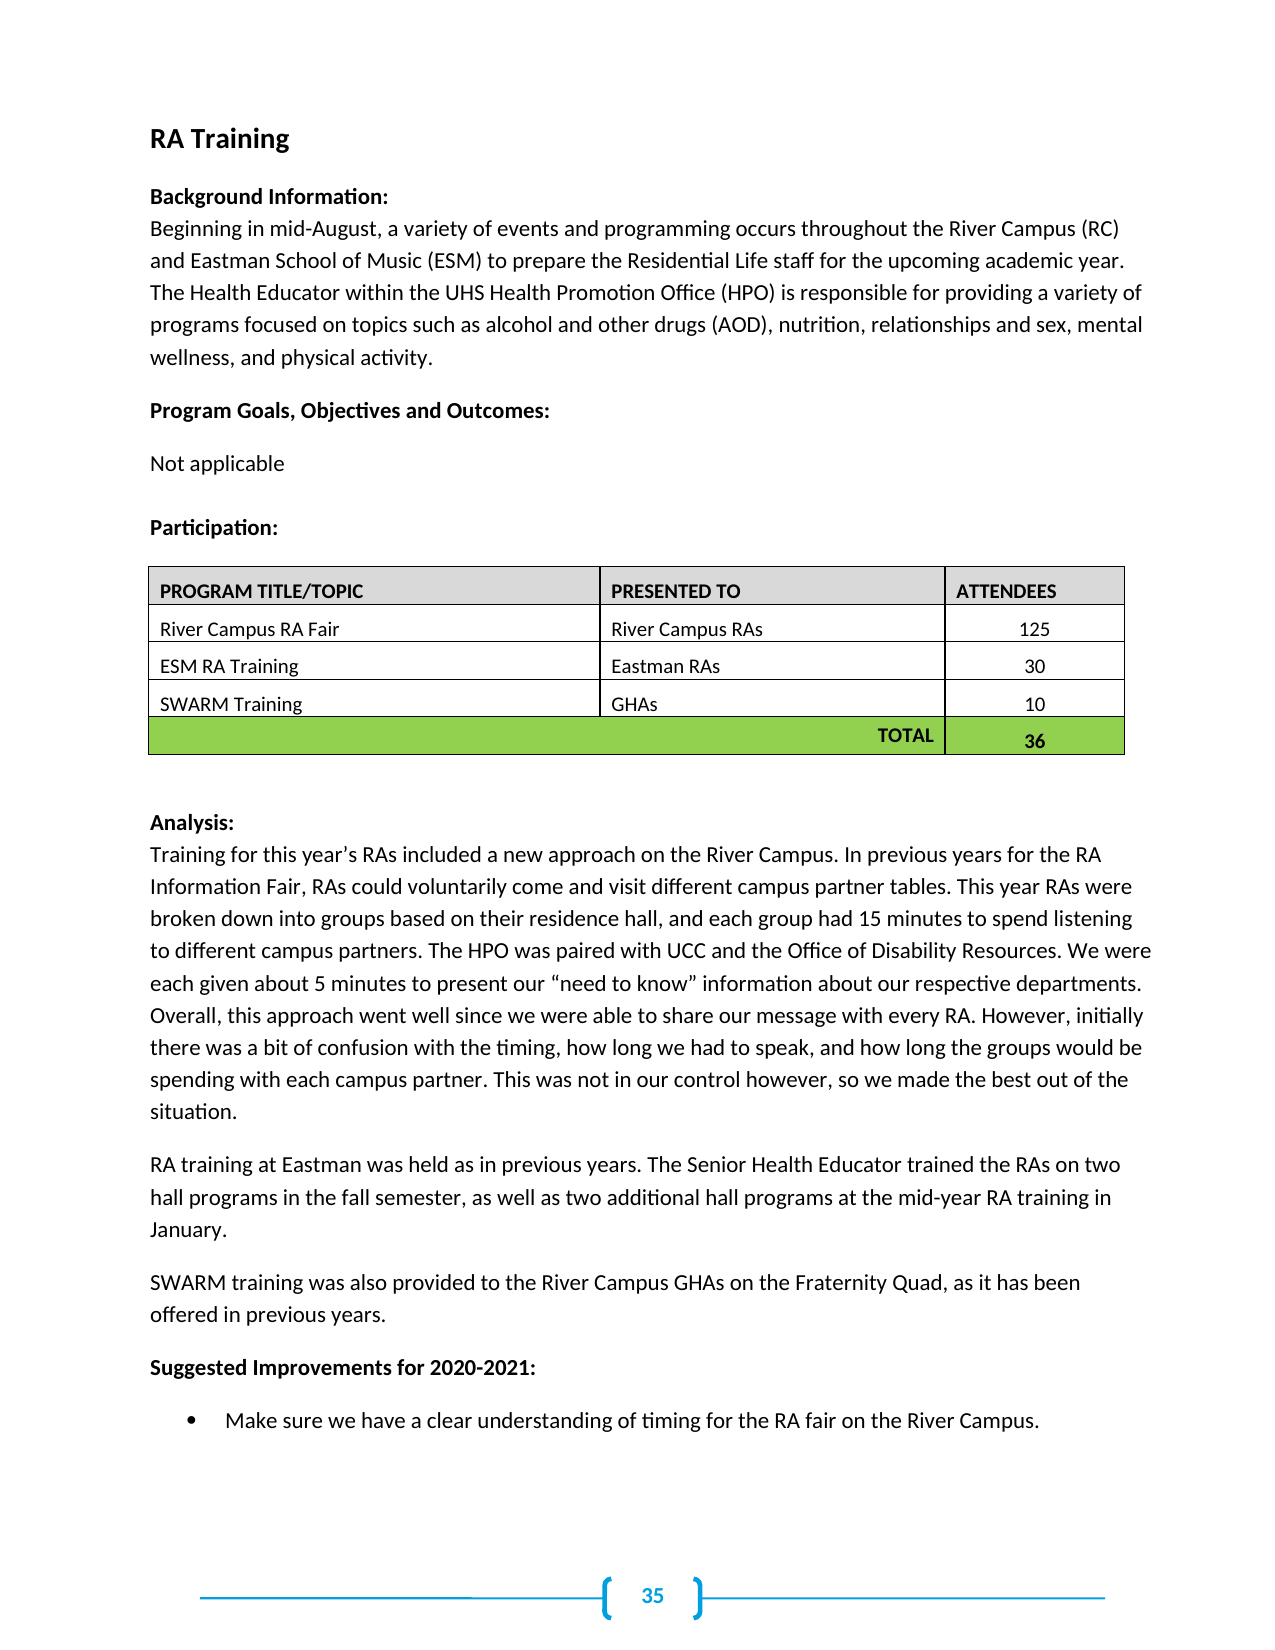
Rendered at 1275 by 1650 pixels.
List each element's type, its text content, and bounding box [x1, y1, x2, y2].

table_cell River Campus RAs [601, 605, 944, 641]
text Program Goals, Objectives and Outcomes: [150, 396, 1155, 424]
table_header PROGRAM TITLE/TOPIC [149, 567, 599, 604]
table_cell ESM RA Training [149, 642, 599, 679]
table_header ATTENDEES [946, 567, 1124, 604]
table_cell Eastman RAs [601, 642, 944, 679]
text Not applicable Participation: [150, 449, 1155, 541]
table_cell 125 [946, 605, 1124, 641]
text RA training at Eastman was held as in previous years. The Senior Health Educator trained the RAs on two hall programs in the fall semester, as well as two additional hall programs at the mid-year RA training in January. [150, 1150, 1155, 1243]
table_cell SWARM Training [149, 680, 599, 716]
text SWARM training was also provided to the River Campus GHAs on the Fraternity Quad, as it has been offered in previous years. [150, 1268, 1155, 1328]
list Make sure we have a clear understanding of timing for the RA fair on the River Campus. [187, 1406, 1155, 1434]
table_cell 10 [946, 680, 1124, 716]
table_cell 30 [946, 642, 1124, 679]
table_cell 36 [946, 717, 1124, 754]
table_cell GHAs [601, 680, 944, 716]
text Suggested Improvements for 2020-2021: [150, 1353, 1155, 1381]
text Background Information: Beginning in mid-August, a variety of events and programming occurs throughout the River Campus (RC) and Eastman School of Music (ESM) to prepare the Residential Life staff for the upcoming academic year. The Health Educator within the UHS Health Promotion Office (HPO) is responsible for providing a variety of programs focused on topics such as alcohol and other drugs (AOD), nutrition, relationships and sex, mental wellness, and physical activity. [150, 182, 1155, 371]
text Analysis: Training for this year’s RAs included a new approach on the River Campus. In previous years for the RA Information Fair, RAs could voluntarily come and visit different campus partner tables. This year RAs were broken down into groups based on their residence hall, and each group had 15 minutes to spend listening to different campus partners. The HPO was paired with UCC and the Office of Disability Resources. We were each given about 5 minutes to present our “need to know” information about our respective departments. Overall, this approach went well since we were able to share our message with every RA. However, initially there was a bit of confusion with the timing, how long we had to speak, and how long the groups would be spending with each campus partner. This was not in our control however, so we made the best out of the situation. [150, 808, 1155, 1125]
table_header PRESENTED TO [601, 567, 944, 604]
table_cell River Campus RA Fair [149, 605, 599, 641]
table_cell TOTAL [149, 717, 944, 754]
text RA Training [150, 120, 1155, 156]
